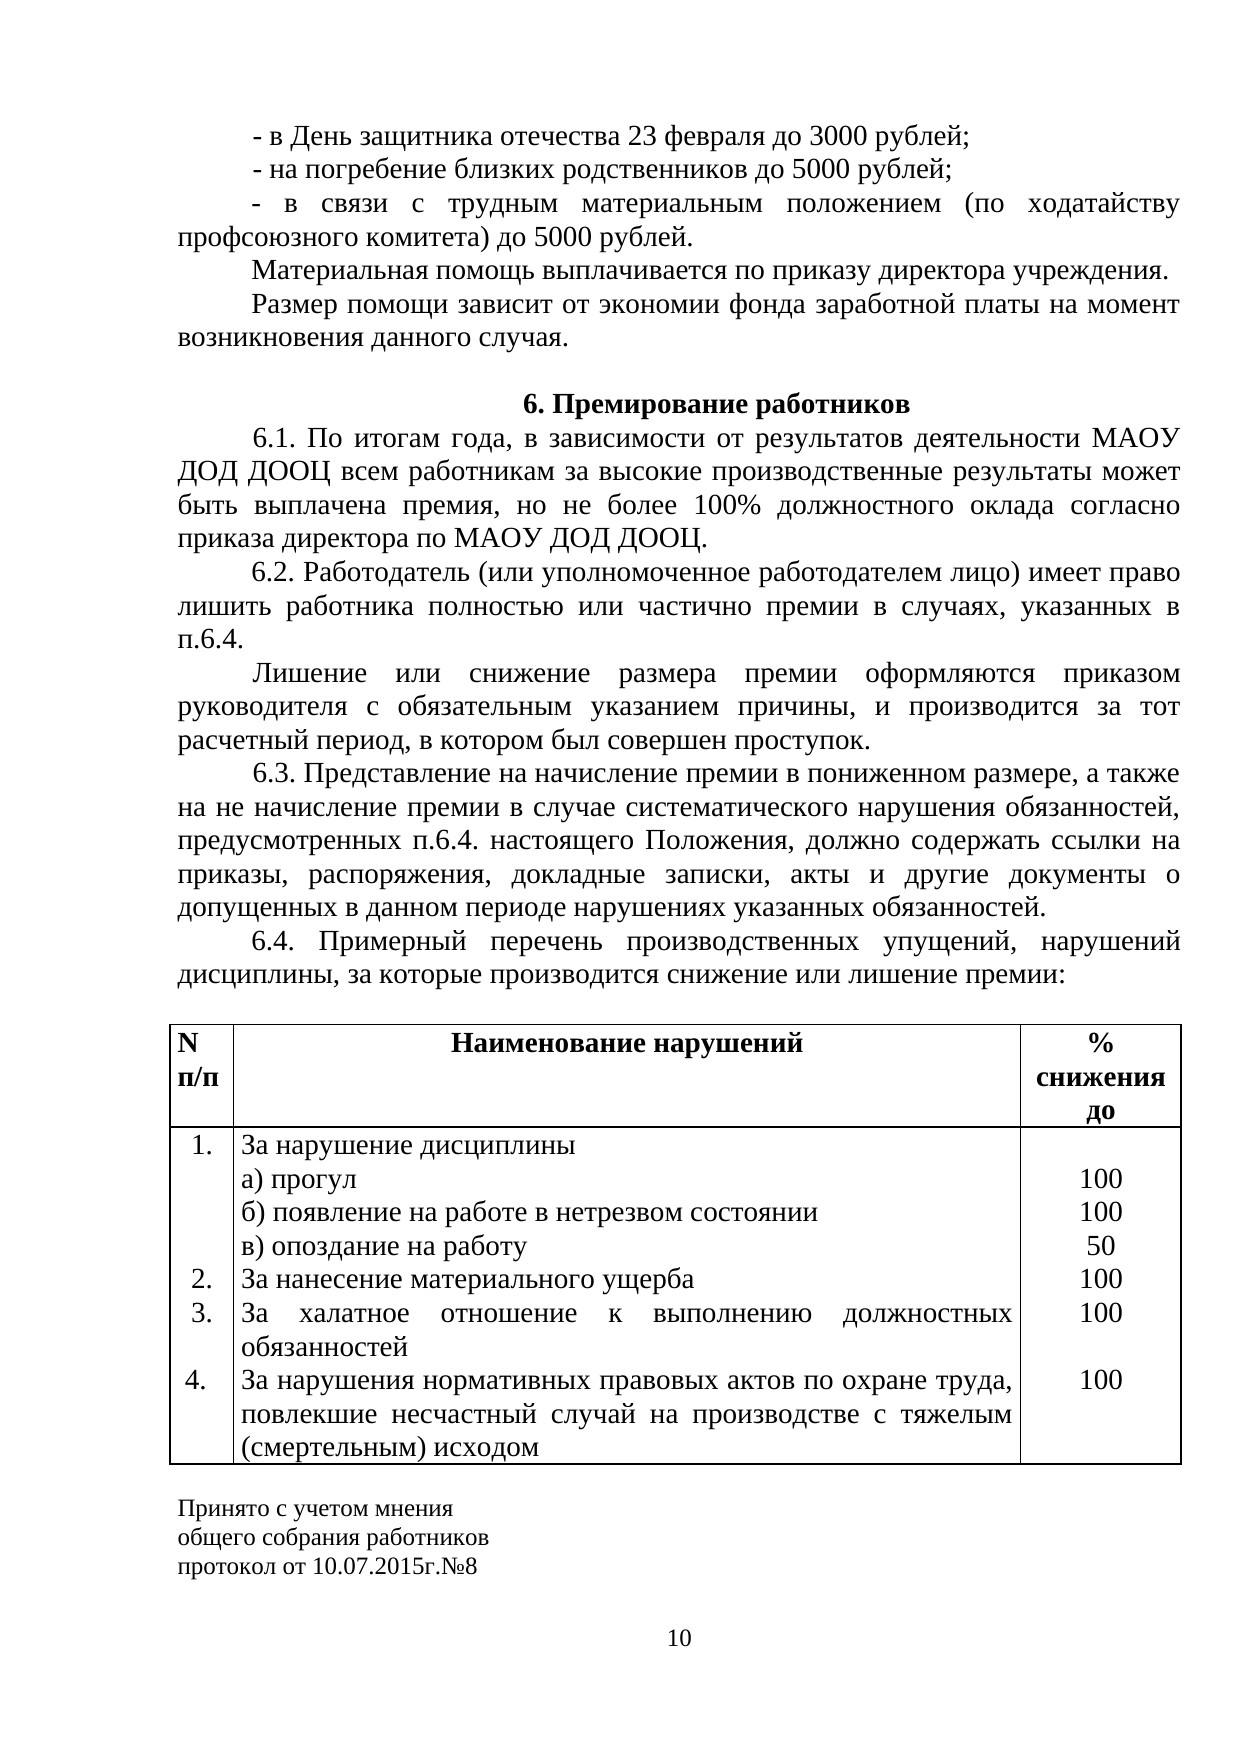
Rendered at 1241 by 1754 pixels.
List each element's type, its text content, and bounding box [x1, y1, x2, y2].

table_header N п/п [171, 1025, 233, 1126]
text Материальная помощь выплачивается по приказу директора учреждения. [177, 252, 1181, 286]
table_cell 100 100 50 100 100 100 [1021, 1128, 1180, 1463]
text Лишение или снижение размера премии оформляются приказом руководителя с обязательным указанием причины, и производится за тот расчетный период, в котором был совершен проступок. [177, 655, 1181, 755]
table_header % снижения до [1021, 1025, 1180, 1126]
text 6.4. Примерный перечень производственных упущений, нарушений дисциплины, за которые производится снижение или лишение премии: [177, 923, 1181, 990]
text протокол от 10.07.2015г.№8 [177, 1551, 1181, 1579]
text Размер помощи зависит от экономии фонда заработной платы на момент возникновения данного случая. [177, 286, 1181, 353]
text Принято с учетом мнения [177, 1493, 1181, 1522]
table_header Наименование нарушений [234, 1025, 1020, 1126]
text - в День защитника отечества 23 февраля до 3000 рублей; [177, 118, 1181, 152]
table_cell 1. 2. 3. 4. [171, 1128, 233, 1463]
text 6. Премирование работников [177, 386, 1181, 420]
text общего собрания работников [177, 1522, 1181, 1551]
text - на погребение близких родственников до 5000 рублей; [177, 152, 1181, 185]
text - в связи с трудным материальным положением (по ходатайству профсоюзного комитета) до 5000 рублей. [177, 185, 1181, 252]
text 6.2. Работодатель (или уполномоченное работодателем лицо) имеет право лишить работника полностью или частично премии в случаях, указанных в п.6.4. [177, 554, 1181, 655]
text 6.1. По итогам года, в зависимости от результатов деятельности МАОУ ДОД ДООЦ всем работникам за высокие производственные результаты может быть выплачена премия, но не более 100% должностного оклада согласно приказа директора по МАОУ ДОД ДООЦ. [177, 420, 1181, 554]
table_cell За нарушение дисциплины а) прогул б) появление на работе в нетрезвом состоянии в) опоздание на работу За нанесение материального ущерба За халатное отношение к выполнению должностных обязанностей За нарушения нормативных правовых актов по охране труда, повлекшие несчастный случай на производстве с тяжелым (смертельным) исходом [234, 1128, 1020, 1463]
text 6.3. Представление на начисление премии в пониженном размере, а также на не начисление премии в случае систематического нарушения обязанностей, предусмотренных п.6.4. настоящего Положения, должно содержать ссылки на приказы, распоряжения, докладные записки, акты и другие документы о допущенных в данном периоде нарушениях указанных обязанностей. [177, 755, 1181, 923]
